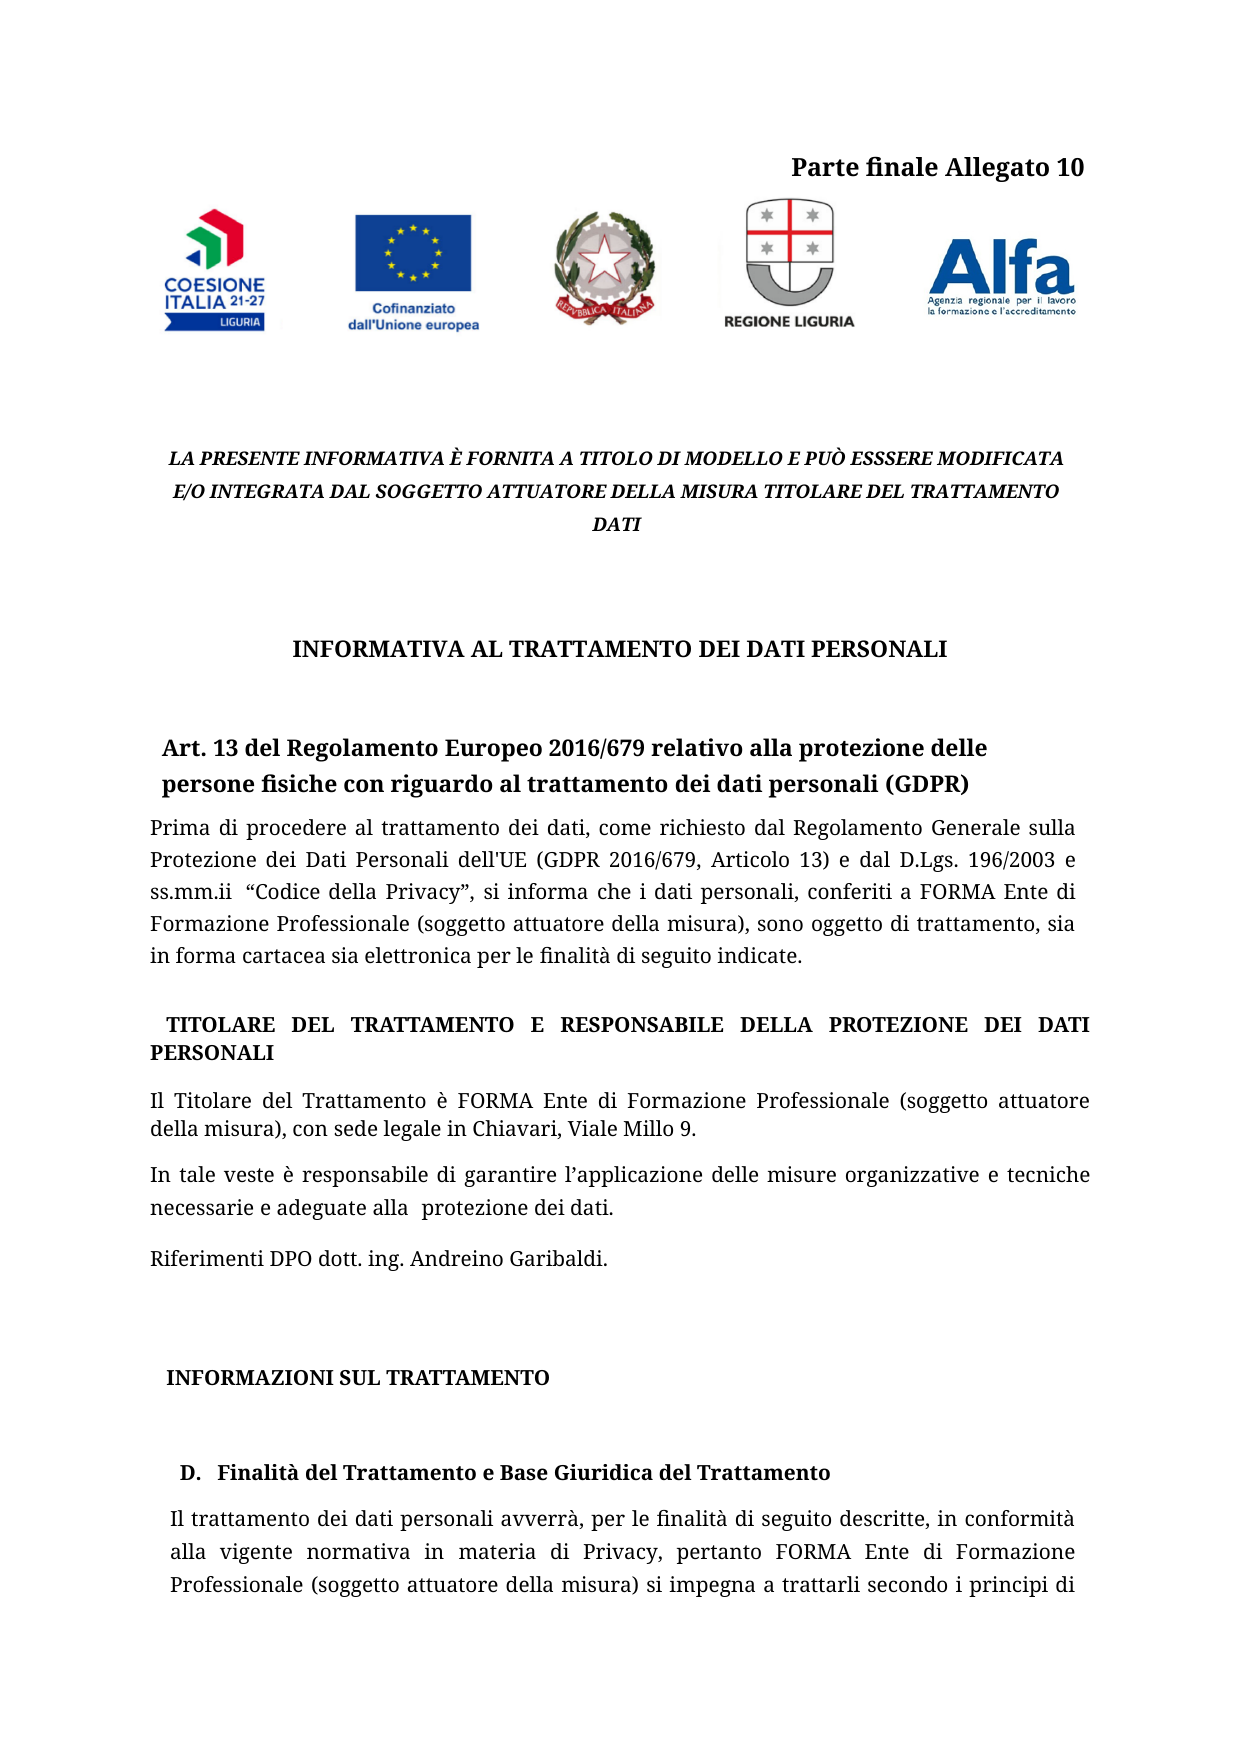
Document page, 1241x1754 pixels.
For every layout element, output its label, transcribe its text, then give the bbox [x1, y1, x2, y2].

text Prima di procedere al trattamento dei dati, come richiesto dal Regolamento Generale sulla Protezione dei Dati Personali dell'UE (GDPR 2016/679, Articolo 13) e dal D.Lgs. 196/2003 e ss.mm.ii “Codice della Privacy”, si informa che i dati personali, conferiti a FORMA Ente di Formazione Professionale (soggetto attuatore della misura), sono oggetto di trattamento, sia in forma cartacea sia elettronica per le finalità di seguito indicate. [150, 813, 1077, 970]
list Finalità del Trattamento e Base Giuridica del Trattamento [179, 1458, 1090, 1487]
picture [543, 194, 662, 350]
text Riferimenti DPO dott. ing. Andreino Garibaldi. [150, 1244, 1090, 1272]
text LA PRESENTE INFORMATIVA è FORNITA A TITOLO DI MODELLO E PUò ESSSERE MODIFICATA E/O INTEGRATA DAL Soggetto attuatore della misura TITOLARE del trattamento dati [150, 439, 1084, 538]
picture [717, 187, 861, 342]
text Parte finale Allegato 10 [150, 150, 1084, 183]
text TITOLARE DEL TRATTAMENTO E RESPONSABILE DELLA PROTEZIONE DEI DATI PERSONALI [150, 1010, 1090, 1067]
text INFORMATIVA AL TRATTAMENTO DEI DATI PERSONALI [162, 633, 1078, 664]
picture [347, 200, 480, 356]
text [170, 1504, 1076, 1599]
picture [915, 216, 1088, 331]
picture [147, 198, 283, 354]
text Il Titolare del Trattamento è FORMA Ente di Formazione Professionale (soggetto attuatore della misura), con sede legale in Chiavari, Viale Millo 9. [150, 1086, 1090, 1143]
text Art. 13 del Regolamento Europeo 2016/679 relativo alla protezione delle persone fisiche con riguardo al trattamento dei dati personali (GDPR) [162, 732, 1078, 799]
text INFORMAZIONI SUL TRATTAMENTO [150, 1338, 1090, 1391]
text In tale veste è responsabile di garantire l’applicazione delle misure organizzative e tecniche necessarie e adeguate alla protezione dei dati. [150, 1160, 1090, 1222]
